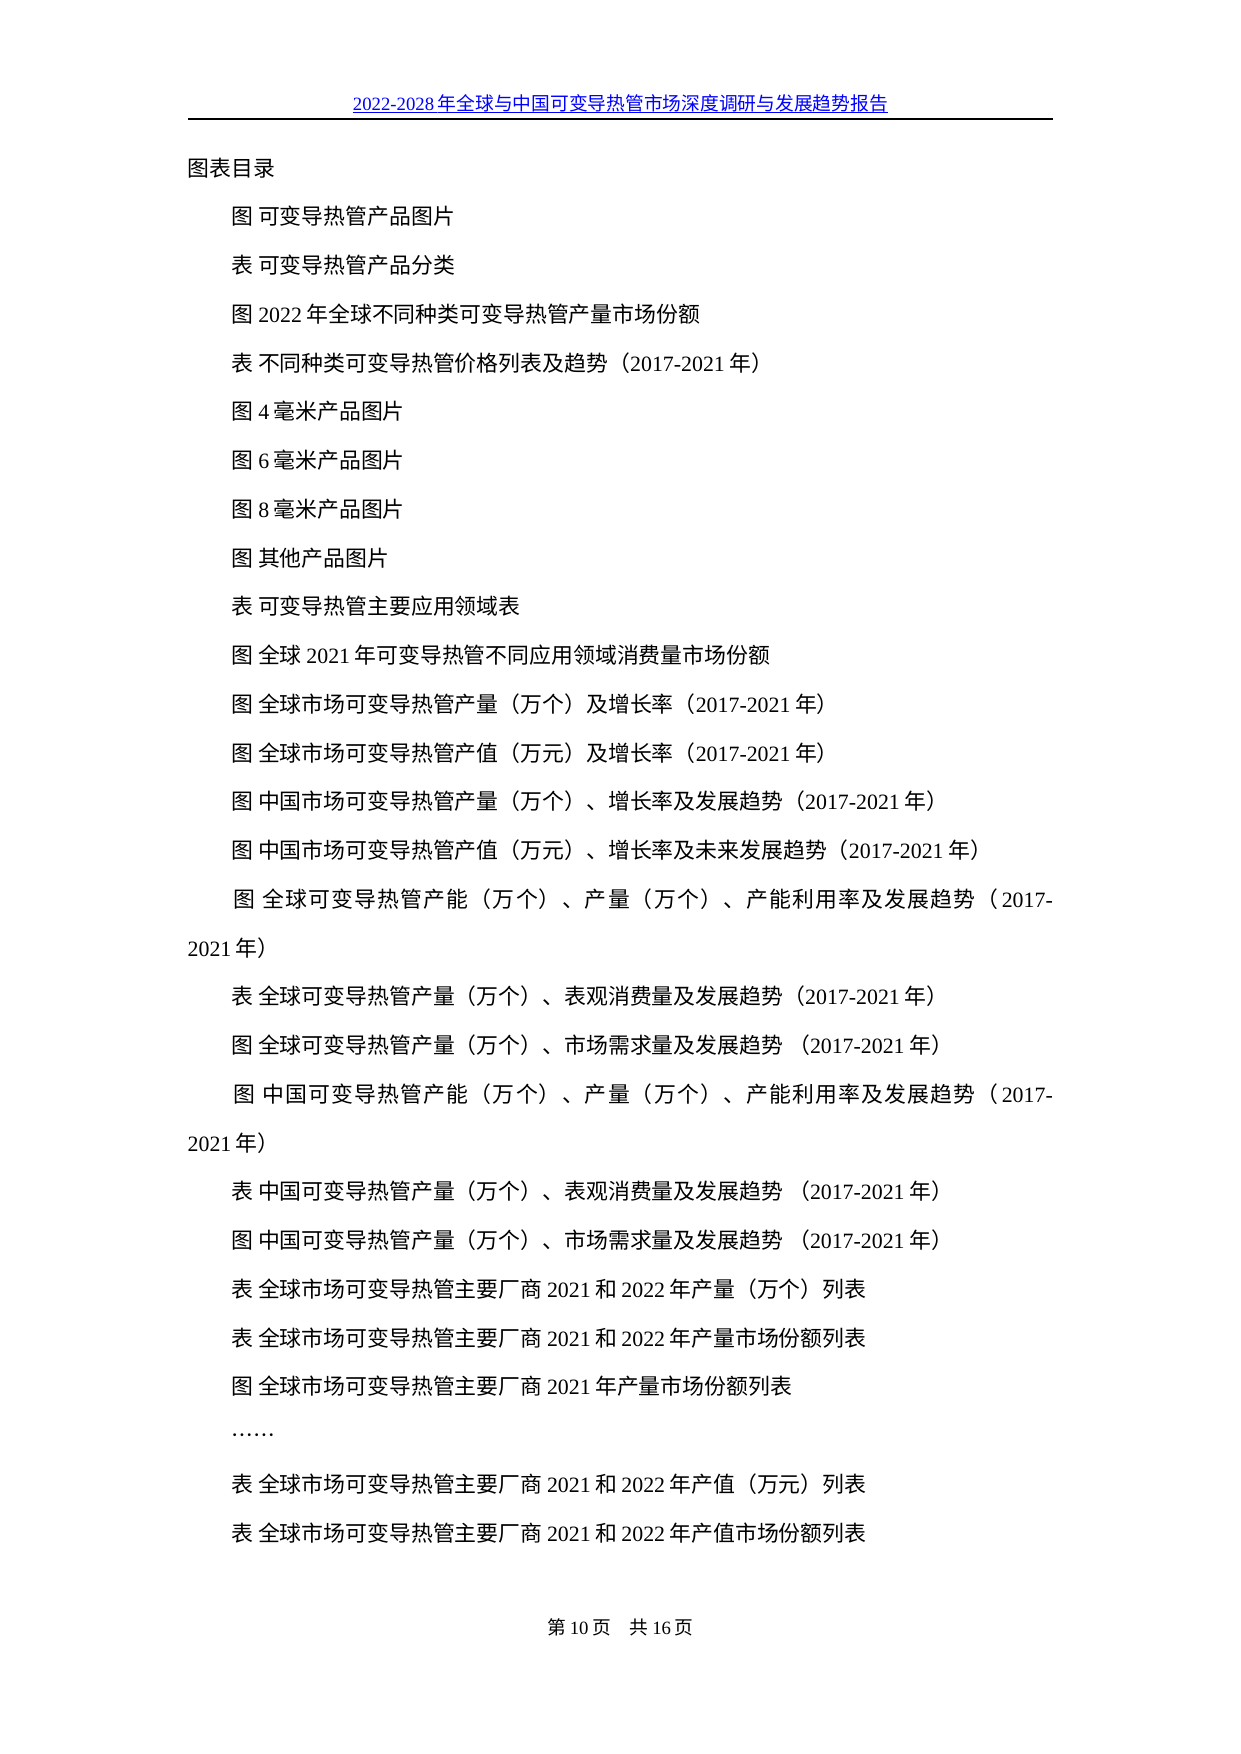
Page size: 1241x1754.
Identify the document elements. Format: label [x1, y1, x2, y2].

text [187, 150, 1053, 1548]
